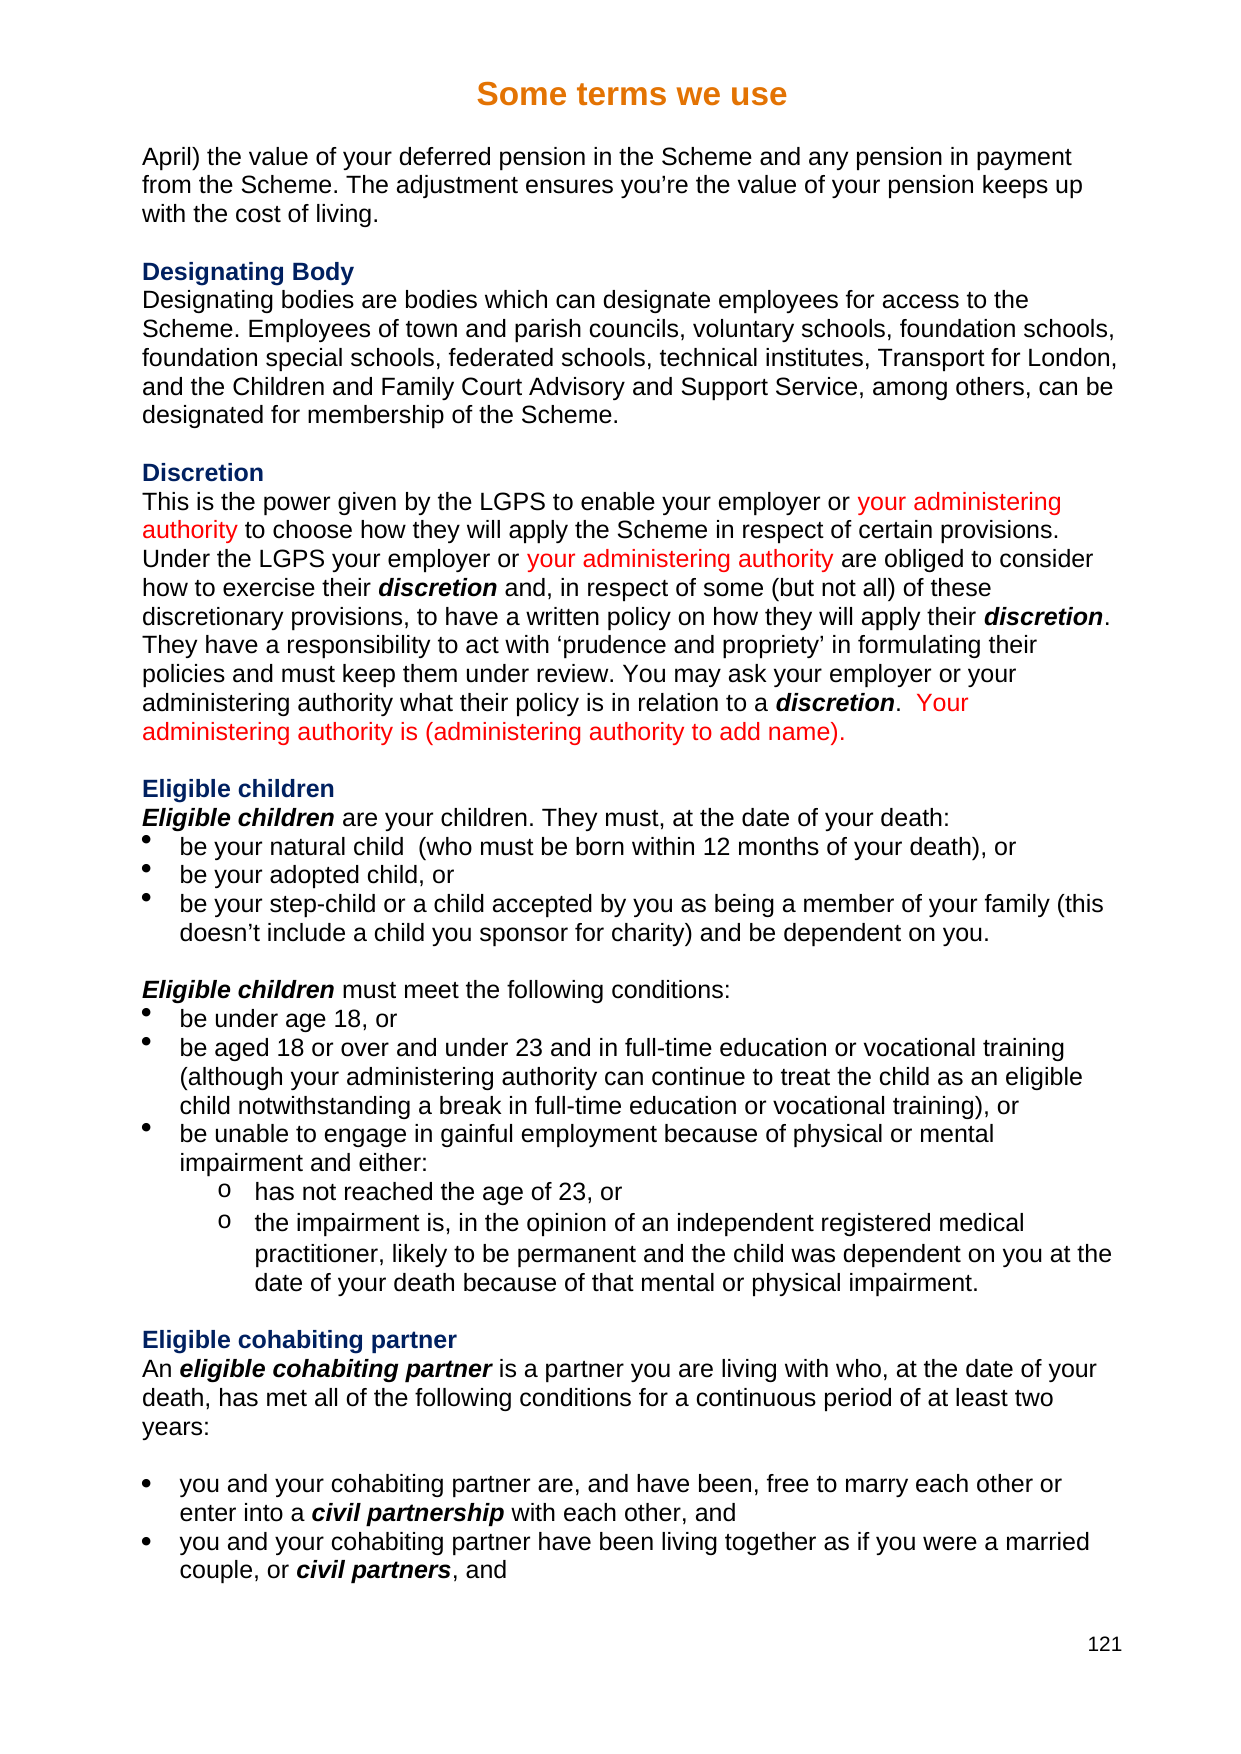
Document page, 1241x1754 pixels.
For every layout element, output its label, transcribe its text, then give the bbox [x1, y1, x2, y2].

list be your adopted child, or [142, 860, 1122, 889]
text An eligible cohabiting partner is a partner you are living with who, at the date of your death, has met all of the following conditions for a continuous period of at least two years: [142, 1354, 1122, 1440]
list be under age 18, or [142, 1004, 1122, 1033]
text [142, 141, 1122, 228]
text Designating Body [142, 256, 1122, 285]
list be unable to engage in gainful employment because of physical or mental impairment and either: [142, 1119, 1122, 1177]
list you and your cohabiting partner have been living together as if you were a married couple, or civil partners, and [142, 1527, 1122, 1584]
text This is the power given by the LGPS to enable your employer or your administering authority to choose how they will apply the Scheme in respect of certain provisions. Under the LGPS your employer or your administering authority are obliged to consider how to exercise their discretion and, in respect of some (but not all) of these discretionary provisions, to have a written policy on how they will apply their discretion. They have a responsibility to act with ‘prudence and propriety’ in formulating their policies and must keep them under review. You may ask your employer or your administering authority what their policy is in relation to a discretion. Your administering authority is (administering authority to add name). [142, 486, 1122, 745]
list be your natural child (who must be born within 12 months of your death), or [142, 831, 1122, 860]
list has not reached the age of 23, or [217, 1177, 1122, 1208]
text Designating bodies are bodies which can designate employees for access to the Scheme. Employees of town and parish councils, voluntary schools, foundation schools, foundation special schools, federated schools, technical institutes, Transport for London, and the Children and Family Court Advisory and Support Service, among others, can be designated for membership of the Scheme. [142, 285, 1122, 429]
text Eligible children are your children. They must, at the date of your death: [142, 803, 1122, 831]
text Discretion [142, 458, 1122, 486]
text Eligible children [142, 774, 1122, 803]
list be your step-child or a child accepted by you as being a member of your family (this doesn’t include a child you sponsor for charity) and be dependent on you. [142, 889, 1122, 947]
list the impairment is, in the opinion of an independent registered medical practitioner, likely to be permanent and the child was dependent on you at the date of your death because of that mental or physical impairment. [217, 1208, 1122, 1296]
text Eligible children must meet the following conditions: [142, 976, 1122, 1004]
text Eligible cohabiting partner [142, 1325, 1122, 1354]
list be aged 18 or over and under 23 and in full-time education or vocational training (although your administering authority can continue to treat the child as an eligible child notwithstanding a break in full-time education or vocational training), or [142, 1033, 1122, 1119]
list you and your cohabiting partner are, and have been, free to marry each other or enter into a civil partnership with each other, and [142, 1469, 1122, 1527]
